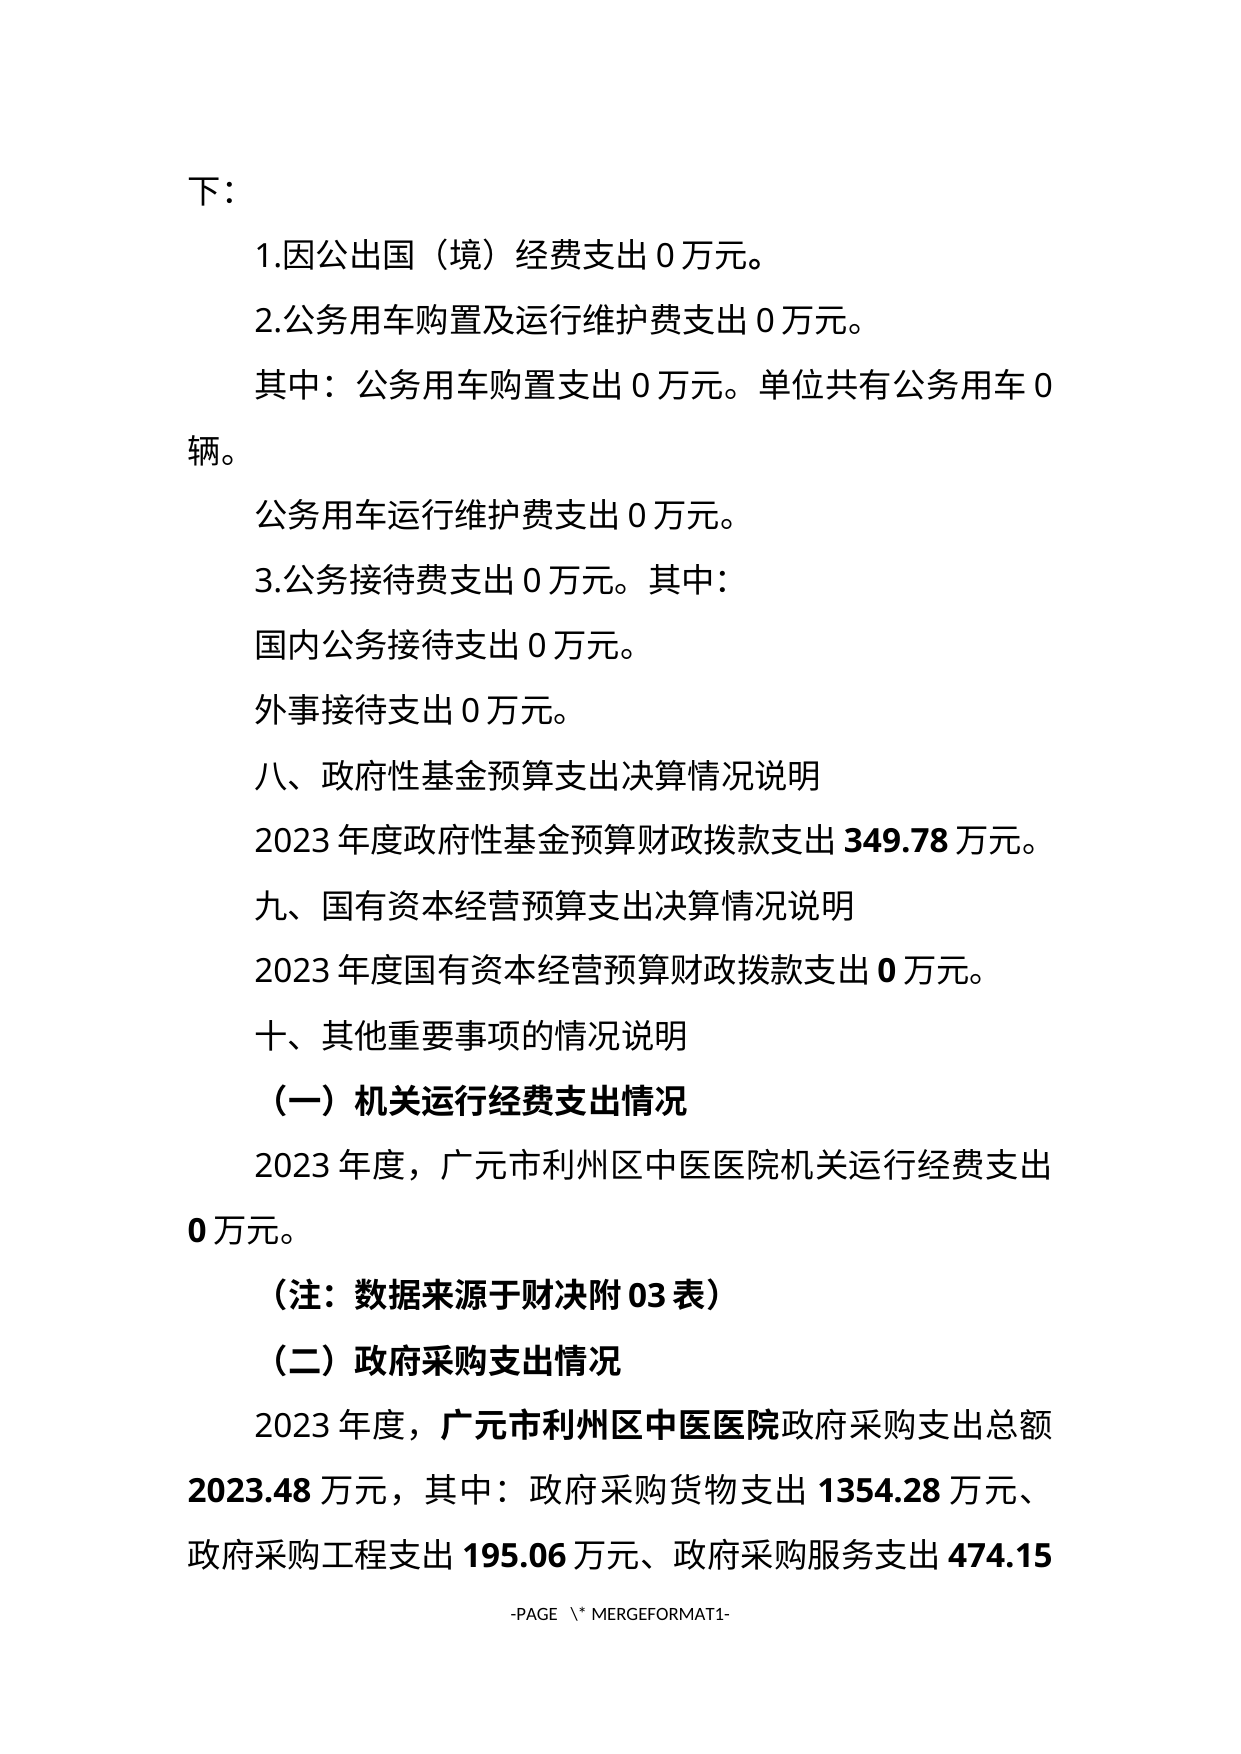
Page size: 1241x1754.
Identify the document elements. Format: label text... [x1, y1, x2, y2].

list 其他重要事项的情况说明 [187, 1001, 1053, 1066]
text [187, 1391, 1053, 1586]
text （注：数据来源于财决附03表） [187, 1261, 1053, 1326]
text 八、政府性基金预算支出决算情况说明 [187, 741, 1053, 806]
text （二）政府采购支出情况 [187, 1326, 1053, 1391]
text 公务用车运行维护费支出0万元。 [187, 481, 1053, 546]
text 2023年度政府性基金预算财政拨款支出349.78万元。 [187, 806, 1053, 871]
text 2.公务用车购置及运行维护费支出0万元。 [187, 286, 1053, 351]
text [187, 156, 1053, 221]
text 外事接待支出0万元。 [187, 676, 1053, 741]
list 国有资本经营预算支出决算情况说明 [187, 871, 1053, 936]
text 2023年度，广元市利州区中医医院机关运行经费支出0万元。 [187, 1131, 1053, 1261]
text 2023年度国有资本经营预算财政拨款支出0万元。 [187, 936, 1053, 1001]
text 3.公务接待费支出0万元。其中： [187, 546, 1053, 611]
text （一）机关运行经费支出情况 [187, 1066, 1053, 1131]
text 其中：公务用车购置支出0万元。单位共有公务用车0辆。 [187, 351, 1053, 481]
text 1.因公出国（境）经费支出0万元。 [187, 221, 1053, 286]
text 国内公务接待支出0万元。 [187, 611, 1053, 676]
